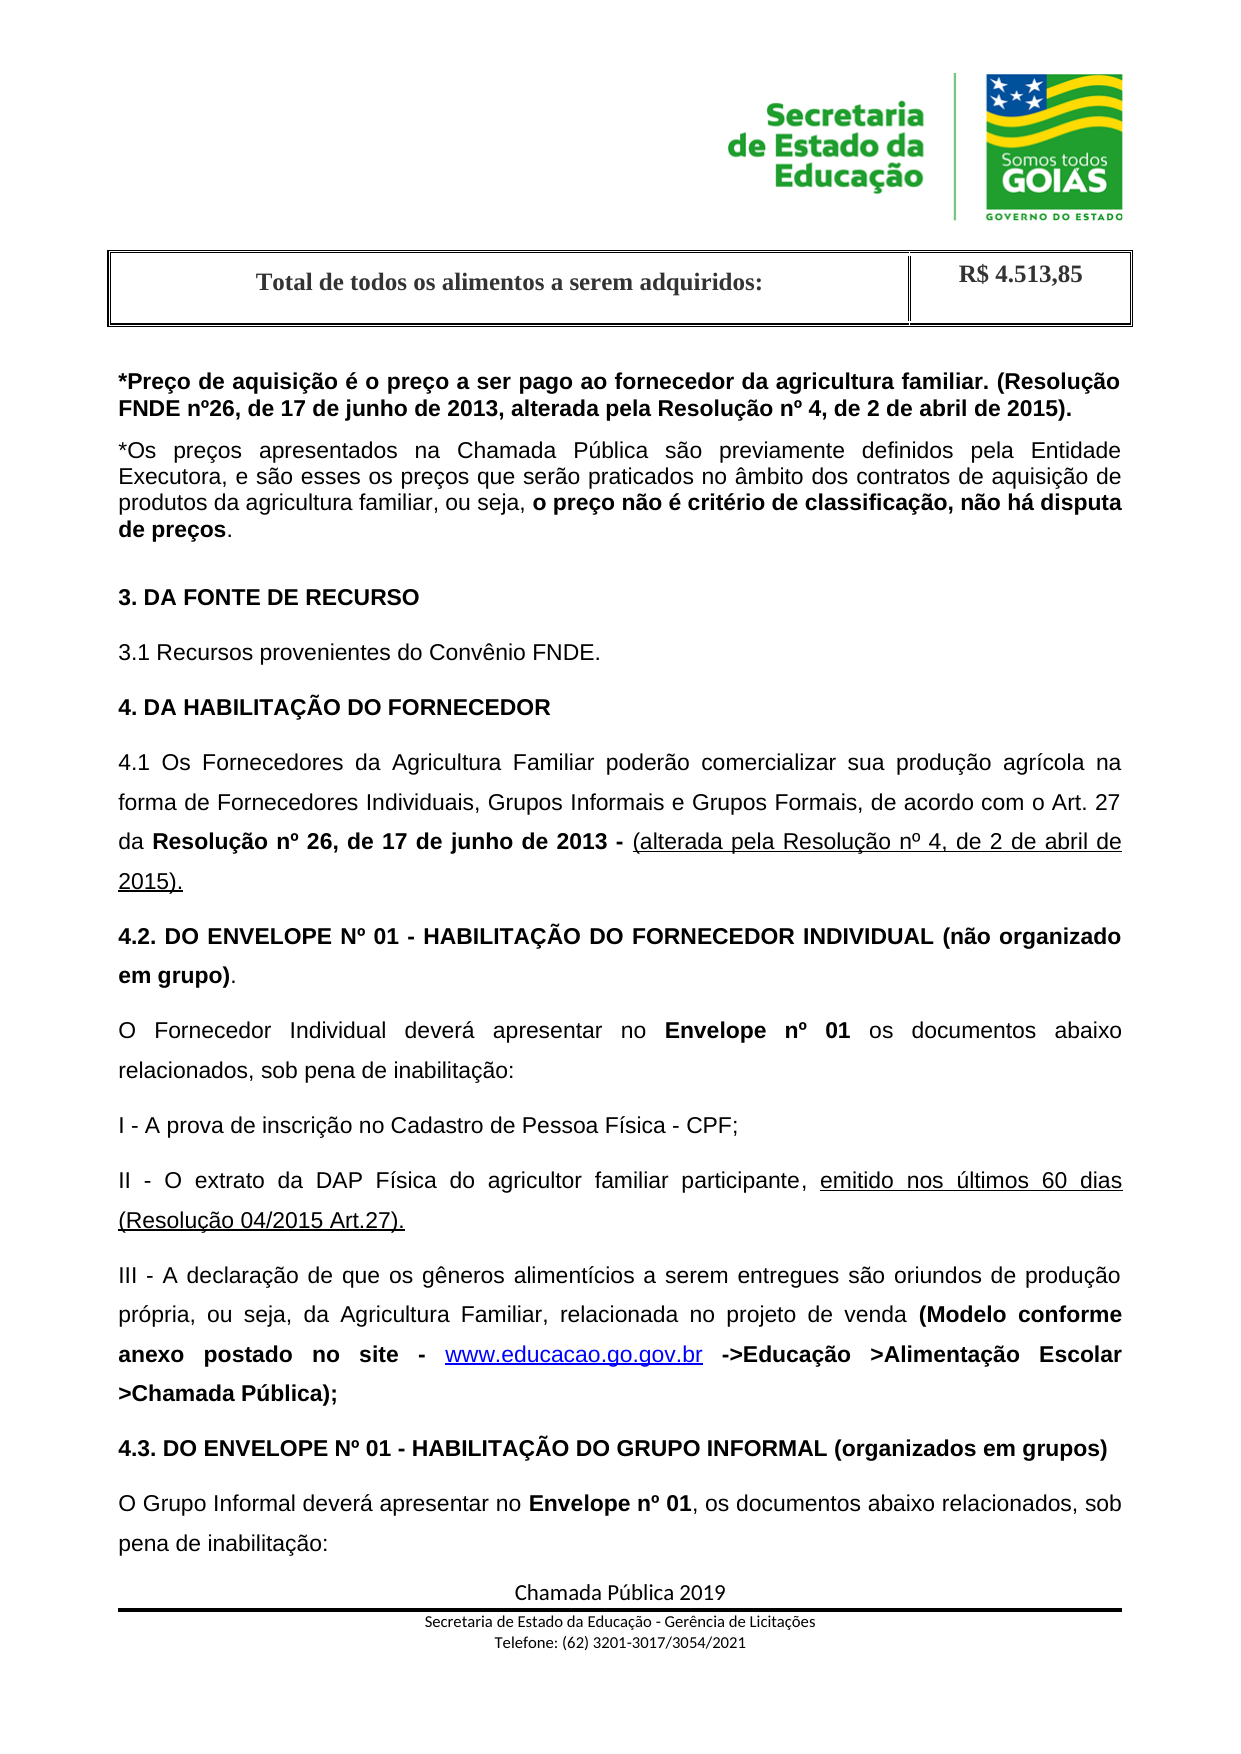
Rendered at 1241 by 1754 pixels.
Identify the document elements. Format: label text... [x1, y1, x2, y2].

text 4. DA HABILITAÇÃO DO FORNECEDOR [118, 694, 1122, 721]
text O Grupo Informal deverá apresentar no Envelope nº 01, os documentos abaixo relacionados, sob pena de inabilitação: [118, 1490, 1122, 1556]
text O Fornecedor Individual deverá apresentar no Envelope nº 01 os documentos abaixo relacionados, sob pena de inabilitação: [118, 1017, 1122, 1083]
text II - O extrato da DAP Física do agricultor familiar participante, emitido nos últimos 60 dias (Resolução 04/2015 Art.27). [118, 1167, 1122, 1233]
text 4.1 Os Fornecedores da Agricultura Familiar poderão comercializar sua produção agrícola na forma de Fornecedores Individuais, Grupos Informais e Grupos Formais, de acordo com o Art. 27 da Resolução nº 26, de 17 de junho de 2013 - (alterada pela Resolução nº 4, de 2 de abril de 2015). [118, 749, 1122, 894]
picture [727, 73, 1123, 222]
text I - A prova de inscrição no Cadastro de Pessoa Física - CPF; [118, 1112, 1122, 1138]
text 3. DA FONTE DE RECURSO [118, 584, 1122, 610]
text 4.3. DO ENVELOPE Nº 01 - HABILITAÇÃO DO GRUPO INFORMAL (organizados em grupos) [118, 1435, 1122, 1462]
text *Os preços apresentados na Chamada Pública são previamente definidos pela Entidade Executora, e são esses os preços que serão praticados no âmbito dos contratos de aquisição de produtos da agricultura familiar, ou seja, o preço não é critério de classificação, não há disputa de preços. [118, 437, 1122, 542]
table_cell Total de todos os alimentos a serem adquiridos: [111, 253, 910, 323]
text *Preço de aquisição é o preço a ser pago ao fornecedor da agricultura familiar. (Resolução FNDE nº26, de 17 de junho de 2013, alterada pela Resolução nº 4, de 2 de abril de 2015). [118, 368, 1122, 421]
text 3.1 Recursos provenientes do Convênio FNDE. [118, 639, 1122, 665]
text 4.2. DO ENVELOPE Nº 01 - HABILITAÇÃO DO FORNECEDOR INDIVIDUAL (não organizado em grupo). [118, 923, 1122, 989]
table_cell R$ 4.513,85 [910, 253, 1130, 323]
